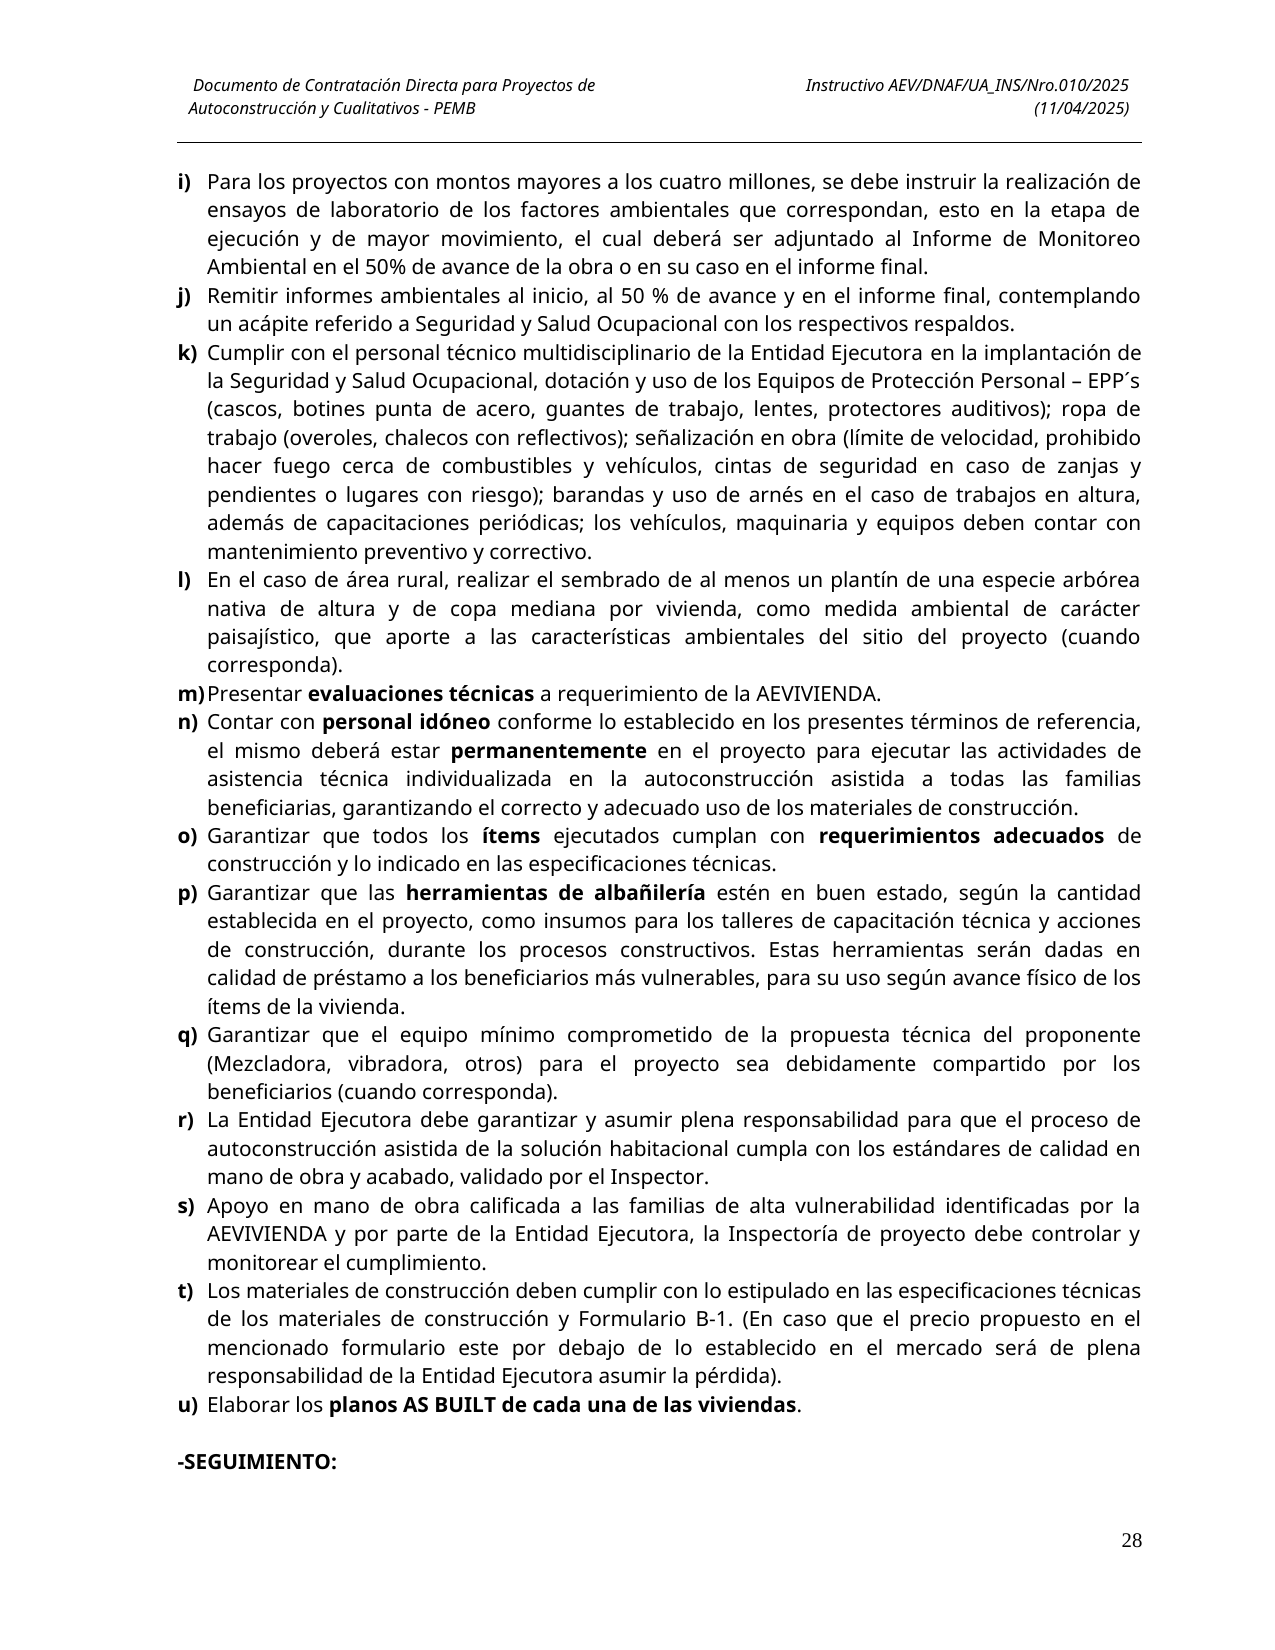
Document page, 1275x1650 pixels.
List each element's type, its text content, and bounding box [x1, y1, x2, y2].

list Presentar evaluaciones técnicas a requerimiento de la AEVIVIENDA. [177, 679, 1142, 707]
list Garantizar que el equipo mínimo comprometido de la propuesta técnica del proponente (Mezcladora, vibradora, otros) para el proyecto sea debidamente compartido por los beneficiarios (cuando corresponda). [177, 1020, 1142, 1106]
list La Entidad Ejecutora debe garantizar y asumir plena responsabilidad para que el proceso de autoconstrucción asistida de la solución habitacional cumpla con los estándares de calidad en mano de obra y acabado, validado por el Inspector. [177, 1106, 1142, 1191]
list Elaborar los planos AS BUILT de cada una de las viviendas. [177, 1390, 1142, 1418]
list Garantizar que las herramientas de albañilería estén en buen estado, según la cantidad establecida en el proyecto, como insumos para los talleres de capacitación técnica y acciones de construcción, durante los procesos constructivos. Estas herramientas serán dadas en calidad de préstamo a los beneficiarios más vulnerables, para su uso según avance físico de los ítems de la vivienda. [177, 878, 1142, 1020]
list Para los proyectos con montos mayores a los cuatro millones, se debe instruir la realización de ensayos de laboratorio de los factores ambientales que correspondan, esto en la etapa de ejecución y de mayor movimiento, el cual deberá ser adjuntado al Informe de Monitoreo Ambiental en el 50% de avance de la obra o en su caso en el informe final. [177, 167, 1142, 281]
list Garantizar que todos los ítems ejecutados cumplan con requerimientos adecuados de construcción y lo indicado en las especificaciones técnicas. [177, 821, 1142, 878]
list Contar con personal idóneo conforme lo establecido en los presentes términos de referencia, el mismo deberá estar permanentemente en el proyecto para ejecutar las actividades de asistencia técnica individualizada en la autoconstrucción asistida a todas las familias beneficiarias, garantizando el correcto y adecuado uso de los materiales de construcción. [177, 707, 1142, 821]
text -SEGUIMIENTO: [177, 1447, 1142, 1475]
list Los materiales de construcción deben cumplir con lo estipulado en las especificaciones técnicas de los materiales de construcción y Formulario B-1. (En caso que el precio propuesto en el mencionado formulario este por debajo de lo establecido en el mercado será de plena responsabilidad de la Entidad Ejecutora asumir la pérdida). [177, 1276, 1142, 1390]
list En el caso de área rural, realizar el sembrado de al menos un plantín de una especie arbórea nativa de altura y de copa mediana por vivienda, como medida ambiental de carácter paisajístico, que aporte a las características ambientales del sitio del proyecto (cuando corresponda). [177, 565, 1142, 679]
list Apoyo en mano de obra calificada a las familias de alta vulnerabilidad identificadas por la AEVIVIENDA y por parte de la Entidad Ejecutora, la Inspectoría de proyecto debe controlar y monitorear el cumplimiento. [177, 1191, 1142, 1276]
list Cumplir con el personal técnico multidisciplinario de la Entidad Ejecutora en la implantación de la Seguridad y Salud Ocupacional, dotación y uso de los Equipos de Protección Personal – EPP´s (cascos, botines punta de acero, guantes de trabajo, lentes, protectores auditivos); ropa de trabajo (overoles, chalecos con reflectivos); señalización en obra (límite de velocidad, prohibido hacer fuego cerca de combustibles y vehículos, cintas de seguridad en caso de zanjas y pendientes o lugares con riesgo); barandas y uso de arnés en el caso de trabajos en altura, además de capacitaciones periódicas; los vehículos, maquinaria y equipos deben contar con mantenimiento preventivo y correctivo. [177, 338, 1142, 565]
list Remitir informes ambientales al inicio, al 50 % de avance y en el informe final, contemplando un acápite referido a Seguridad y Salud Ocupacional con los respectivos respaldos. [177, 281, 1142, 338]
